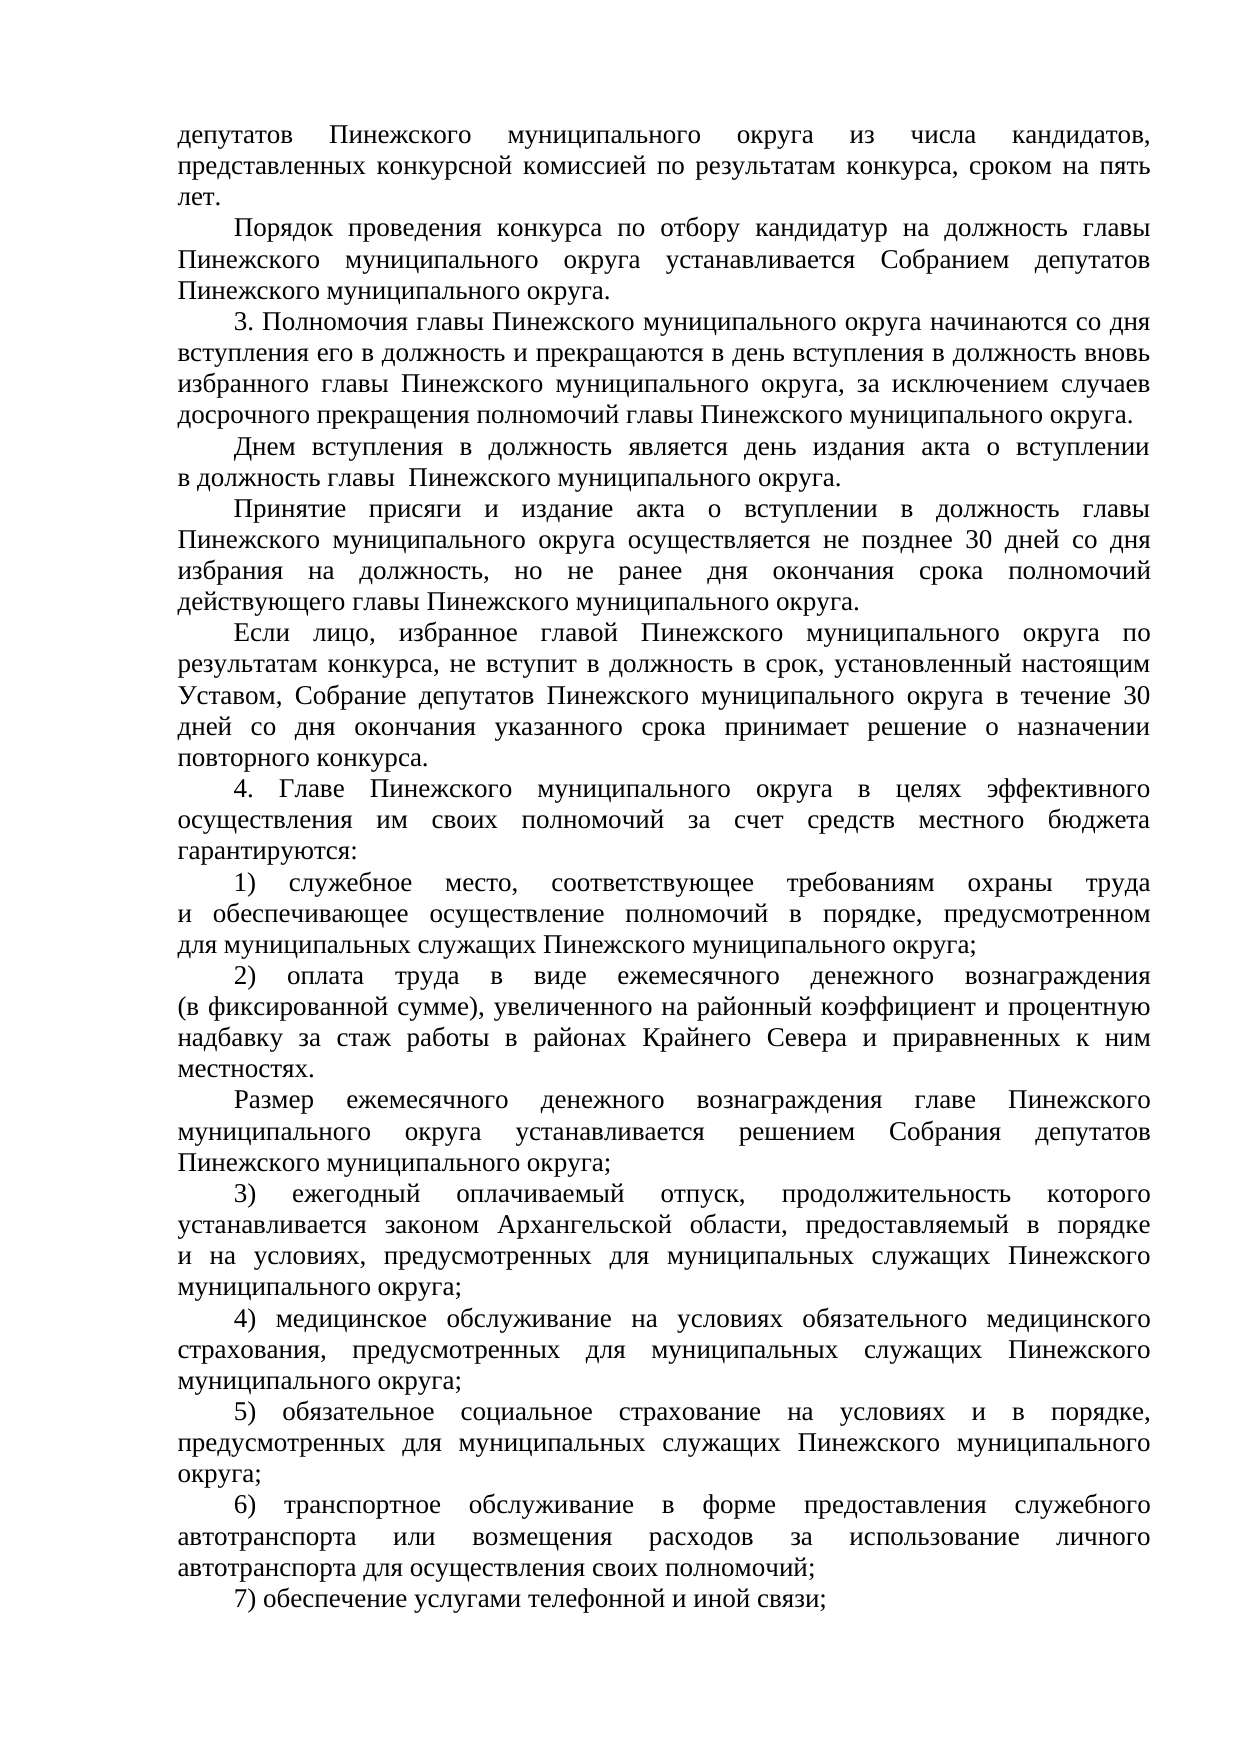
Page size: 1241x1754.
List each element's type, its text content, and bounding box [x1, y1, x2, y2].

text Принятие присяги и издание акта о вступлении в должность главы Пинежского муниципального округа осуществляется не позднее 30 дней со дня избрания на должность, но не ранее дня окончания срока полномочий действующего главы Пинежского муниципального округа. [177, 492, 1152, 616]
text 7) обеспечение услугами телефонной и иной связи; [177, 1582, 1152, 1613]
text Размер ежемесячного денежного вознаграждения главе Пинежского муниципального округа устанавливается решением Собрания депутатов Пинежского муниципального округа; [177, 1084, 1152, 1177]
text Днем вступления в должность является день издания акта о вступлении в должность главы Пинежского муниципального округа. [177, 429, 1152, 492]
text 4) медицинское обслуживание на условиях обязательного медицинского страхования, предусмотренных для муниципальных служащих Пинежского муниципального округа; [177, 1302, 1152, 1395]
text 5) обязательное социальное страхование на условиях и в порядке, предусмотренных для муниципальных служащих Пинежского муниципального округа; [177, 1395, 1152, 1488]
text 3. Полномочия главы Пинежского муниципального округа начинаются со дня вступления его в должность и прекращаются в день вступления в должность вновь избранного главы Пинежского муниципального округа, за исключением случаев досрочного прекращения полномочий главы Пинежского муниципального округа. [177, 305, 1152, 429]
text 6) транспортное обслуживание в форме предоставления служебного автотранспорта или возмещения расходов за использование личного автотранспорта для осуществления своих полномочий; [177, 1488, 1152, 1582]
text Если лицо, избранное главой Пинежского муниципального округа по результатам конкурса, не вступит в должность в срок, установленный настоящим Уставом, Собрание депутатов Пинежского муниципального округа в течение 30 дней со дня окончания указанного срока принимает решение о назначении повторного конкурса. [177, 616, 1152, 772]
text 4. Главе Пинежского муниципального округа в целях эффективного осуществления им своих полномочий за счет средств местного бюджета гарантируются: [177, 772, 1152, 866]
text Порядок проведения конкурса по отбору кандидатур на должность главы Пинежского муниципального округа устанавливается Собранием депутатов Пинежского муниципального округа. [177, 212, 1152, 305]
text 1) служебное место, соответствующее требованиям охраны труда и обеспечивающее осуществление полномочий в порядке, предусмотренном для муниципальных служащих Пинежского муниципального округа; [177, 866, 1152, 959]
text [177, 118, 1152, 212]
text 2) оплата труда в виде ежемесячного денежного вознаграждения (в фиксированной сумме), увеличенного на районный коэффициент и процентную надбавку за стаж работы в районах Крайнего Севера и приравненных к ним местностях. [177, 959, 1152, 1084]
text 3) ежегодный оплачиваемый отпуск, продолжительность которого устанавливается законом Архангельской области, предоставляемый в порядке и на условиях, предусмотренных для муниципальных служащих Пинежского муниципального округа; [177, 1177, 1152, 1302]
